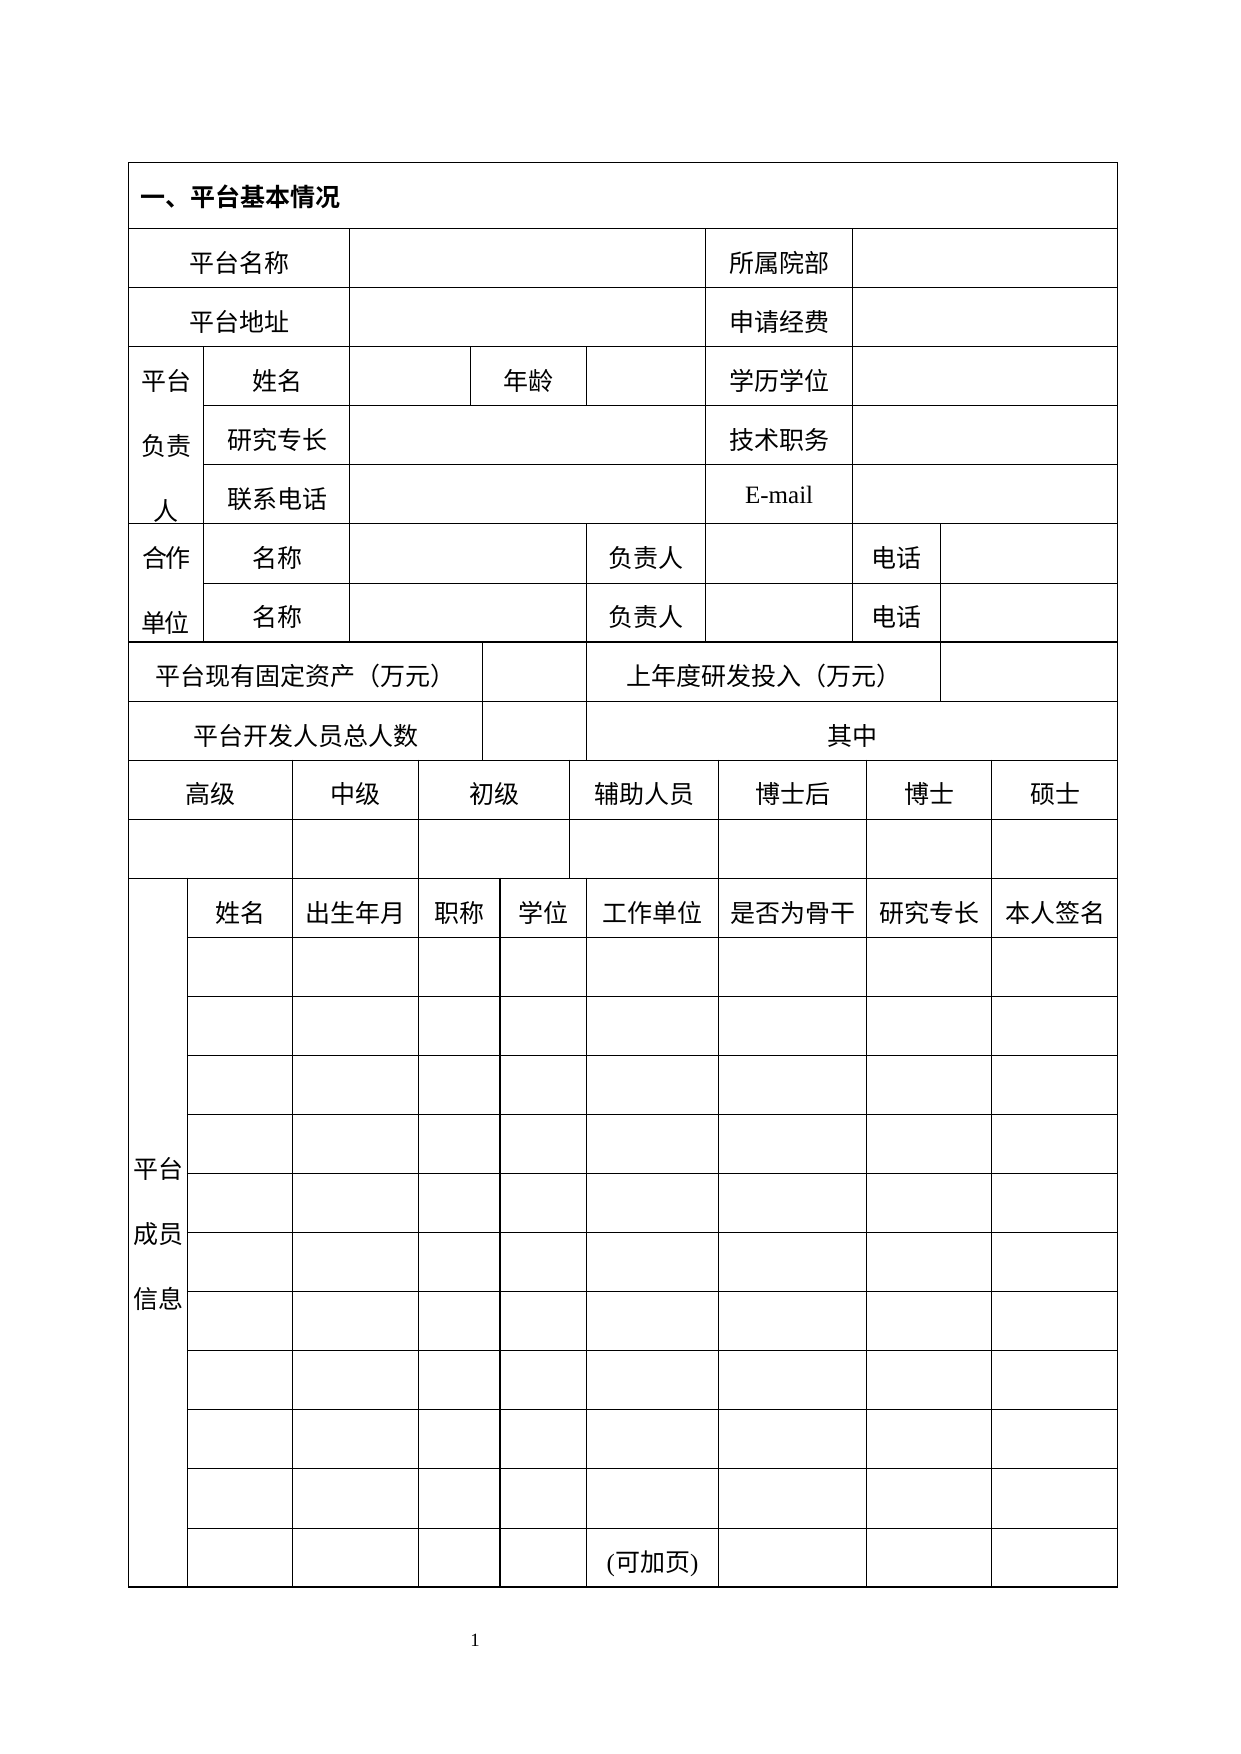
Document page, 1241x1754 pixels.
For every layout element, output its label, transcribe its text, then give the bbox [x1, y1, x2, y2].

table_cell [853, 465, 1117, 523]
table_cell [501, 997, 586, 1055]
table_cell [501, 1233, 586, 1291]
table_cell [587, 1410, 718, 1468]
table_cell 姓名 [204, 347, 349, 405]
table_cell [293, 1174, 418, 1232]
table_cell [992, 820, 1117, 878]
table_cell [992, 938, 1117, 996]
table_cell [188, 1351, 292, 1409]
table_cell [867, 938, 991, 996]
table_cell 名称 [204, 524, 349, 582]
table_cell [867, 1056, 991, 1114]
table_cell 博士后 [719, 761, 866, 819]
table_cell [419, 820, 569, 878]
table_cell [867, 1529, 991, 1586]
table_cell [188, 938, 292, 996]
table_cell [570, 820, 718, 878]
table_cell [941, 524, 1117, 582]
table_cell [350, 524, 586, 582]
table_cell [992, 1233, 1117, 1291]
table_cell 是否为骨干 [719, 879, 866, 937]
table_cell 技术职务 [706, 406, 852, 464]
table_cell [992, 1351, 1117, 1409]
table_cell [719, 1233, 866, 1291]
table_cell 中级 [293, 761, 418, 819]
table_cell [992, 1292, 1117, 1350]
table_cell [350, 465, 705, 523]
table_cell [719, 1410, 866, 1468]
table_cell 博士 [867, 761, 991, 819]
table_cell 平台负责人 [129, 347, 203, 523]
table_cell [719, 997, 866, 1055]
table_cell [419, 1056, 499, 1114]
table_cell [867, 1469, 991, 1527]
table_cell [853, 347, 1117, 405]
table_cell [483, 643, 586, 701]
table_cell [853, 229, 1117, 287]
table_cell 负责人 [587, 584, 705, 641]
table_cell [992, 1056, 1117, 1114]
table_cell [867, 820, 991, 878]
table_cell 平台地址 [129, 288, 349, 346]
table_cell [501, 1469, 586, 1527]
table_cell [419, 1469, 499, 1527]
table_cell [587, 938, 718, 996]
table_cell [992, 1469, 1117, 1527]
table_cell [293, 1469, 418, 1527]
table_cell 本人签名 [992, 879, 1117, 937]
table_cell [501, 1410, 586, 1468]
table_cell 工作单位 [587, 879, 718, 937]
table_cell [992, 1115, 1117, 1173]
table_cell [587, 1174, 718, 1232]
table_cell 电话 [853, 584, 940, 641]
table_cell 负责人 [587, 524, 705, 582]
table_cell [719, 1174, 866, 1232]
table_cell [719, 938, 866, 996]
table_cell [419, 1529, 499, 1586]
table_cell [188, 1174, 292, 1232]
table_cell 平台开发人员总人数 [129, 702, 482, 759]
table_cell [188, 1469, 292, 1527]
table_cell (可加页) [587, 1529, 718, 1586]
table_cell [129, 820, 292, 878]
table_cell [293, 938, 418, 996]
table_cell 研究专长 [204, 406, 349, 464]
table_cell [587, 1115, 718, 1173]
table_cell [188, 1529, 292, 1586]
table_cell [719, 1115, 866, 1173]
table_cell [293, 1292, 418, 1350]
table_cell 初级 [419, 761, 569, 819]
table_cell [293, 1056, 418, 1114]
table_cell 姓名 [188, 879, 292, 937]
table_cell 申请经费 [706, 288, 852, 346]
table_cell [867, 1174, 991, 1232]
table_cell [867, 1115, 991, 1173]
table_cell [941, 584, 1117, 641]
table_cell [350, 347, 470, 405]
table_cell [501, 1174, 586, 1232]
table_cell [853, 406, 1117, 464]
table_cell [587, 1351, 718, 1409]
table_cell [992, 1174, 1117, 1232]
table_cell [188, 997, 292, 1055]
table_header 一、平台基本情况 [129, 163, 1117, 228]
table_cell [293, 1351, 418, 1409]
table_cell [419, 938, 499, 996]
table_cell [188, 1056, 292, 1114]
table_cell [992, 1410, 1117, 1468]
table_cell 硕士 [992, 761, 1117, 819]
table_cell [293, 1115, 418, 1173]
table_cell [293, 997, 418, 1055]
table_cell [188, 1233, 292, 1291]
table_cell 平台现有固定资产（万元） [129, 643, 482, 701]
table_cell [501, 1056, 586, 1114]
table_cell 其中 [587, 702, 1117, 759]
table_cell [719, 1292, 866, 1350]
table_cell E-mail [706, 465, 852, 523]
table_cell [293, 1233, 418, 1291]
table_cell [419, 1351, 499, 1409]
table_cell [350, 229, 705, 287]
table_cell [867, 1351, 991, 1409]
table_cell [719, 1056, 866, 1114]
table_cell 学历学位 [706, 347, 852, 405]
table_cell [706, 524, 852, 582]
table_cell [501, 938, 586, 996]
table_cell [188, 1410, 292, 1468]
table_cell [188, 1292, 292, 1350]
table_cell 学位 [501, 879, 586, 937]
table_cell 电话 [853, 524, 940, 582]
table_cell 高级 [129, 761, 292, 819]
table_cell [419, 1292, 499, 1350]
table_cell [719, 820, 866, 878]
table_cell [706, 584, 852, 641]
table_cell 上年度研发投入（万元） [587, 643, 940, 701]
table_cell 合作单位 [129, 524, 203, 641]
table_cell [188, 1115, 292, 1173]
table_cell [992, 1529, 1117, 1586]
table_cell [501, 1292, 586, 1350]
table_cell [293, 820, 418, 878]
table_cell [719, 1529, 866, 1586]
table_cell 年龄 [471, 347, 586, 405]
table_cell 平台名称 [129, 229, 349, 287]
table_cell [501, 1115, 586, 1173]
table_cell [587, 1469, 718, 1527]
table_cell [419, 1233, 499, 1291]
table_cell [941, 643, 1117, 701]
table_cell [350, 584, 586, 641]
table_cell [867, 1410, 991, 1468]
table_cell 名称 [204, 584, 349, 641]
table_cell [501, 1351, 586, 1409]
table_cell [719, 1351, 866, 1409]
table_cell 所属院部 [706, 229, 852, 287]
table_cell [992, 997, 1117, 1055]
table_cell [867, 1292, 991, 1350]
table_cell 平台成员信息 [129, 879, 187, 1586]
table_cell [501, 1529, 586, 1586]
table_cell [587, 997, 718, 1055]
table_cell [587, 1292, 718, 1350]
table_cell 联系电话 [204, 465, 349, 523]
table_cell [350, 288, 705, 346]
table_cell 职称 [419, 879, 499, 937]
table_cell [350, 406, 705, 464]
table_cell [419, 1115, 499, 1173]
table_cell 研究专长 [867, 879, 991, 937]
table_cell [587, 347, 705, 405]
table_cell [483, 702, 586, 759]
table_cell [293, 1410, 418, 1468]
table_cell 出生年月 [293, 879, 418, 937]
table_cell [867, 1233, 991, 1291]
table_cell 辅助人员 [570, 761, 718, 819]
table_cell [587, 1056, 718, 1114]
table_cell [867, 997, 991, 1055]
table_cell [853, 288, 1117, 346]
table_cell [419, 1410, 499, 1468]
table_cell [419, 1174, 499, 1232]
table_cell [719, 1469, 866, 1527]
table_cell [587, 1233, 718, 1291]
table_cell [419, 997, 499, 1055]
table_cell [293, 1529, 418, 1586]
